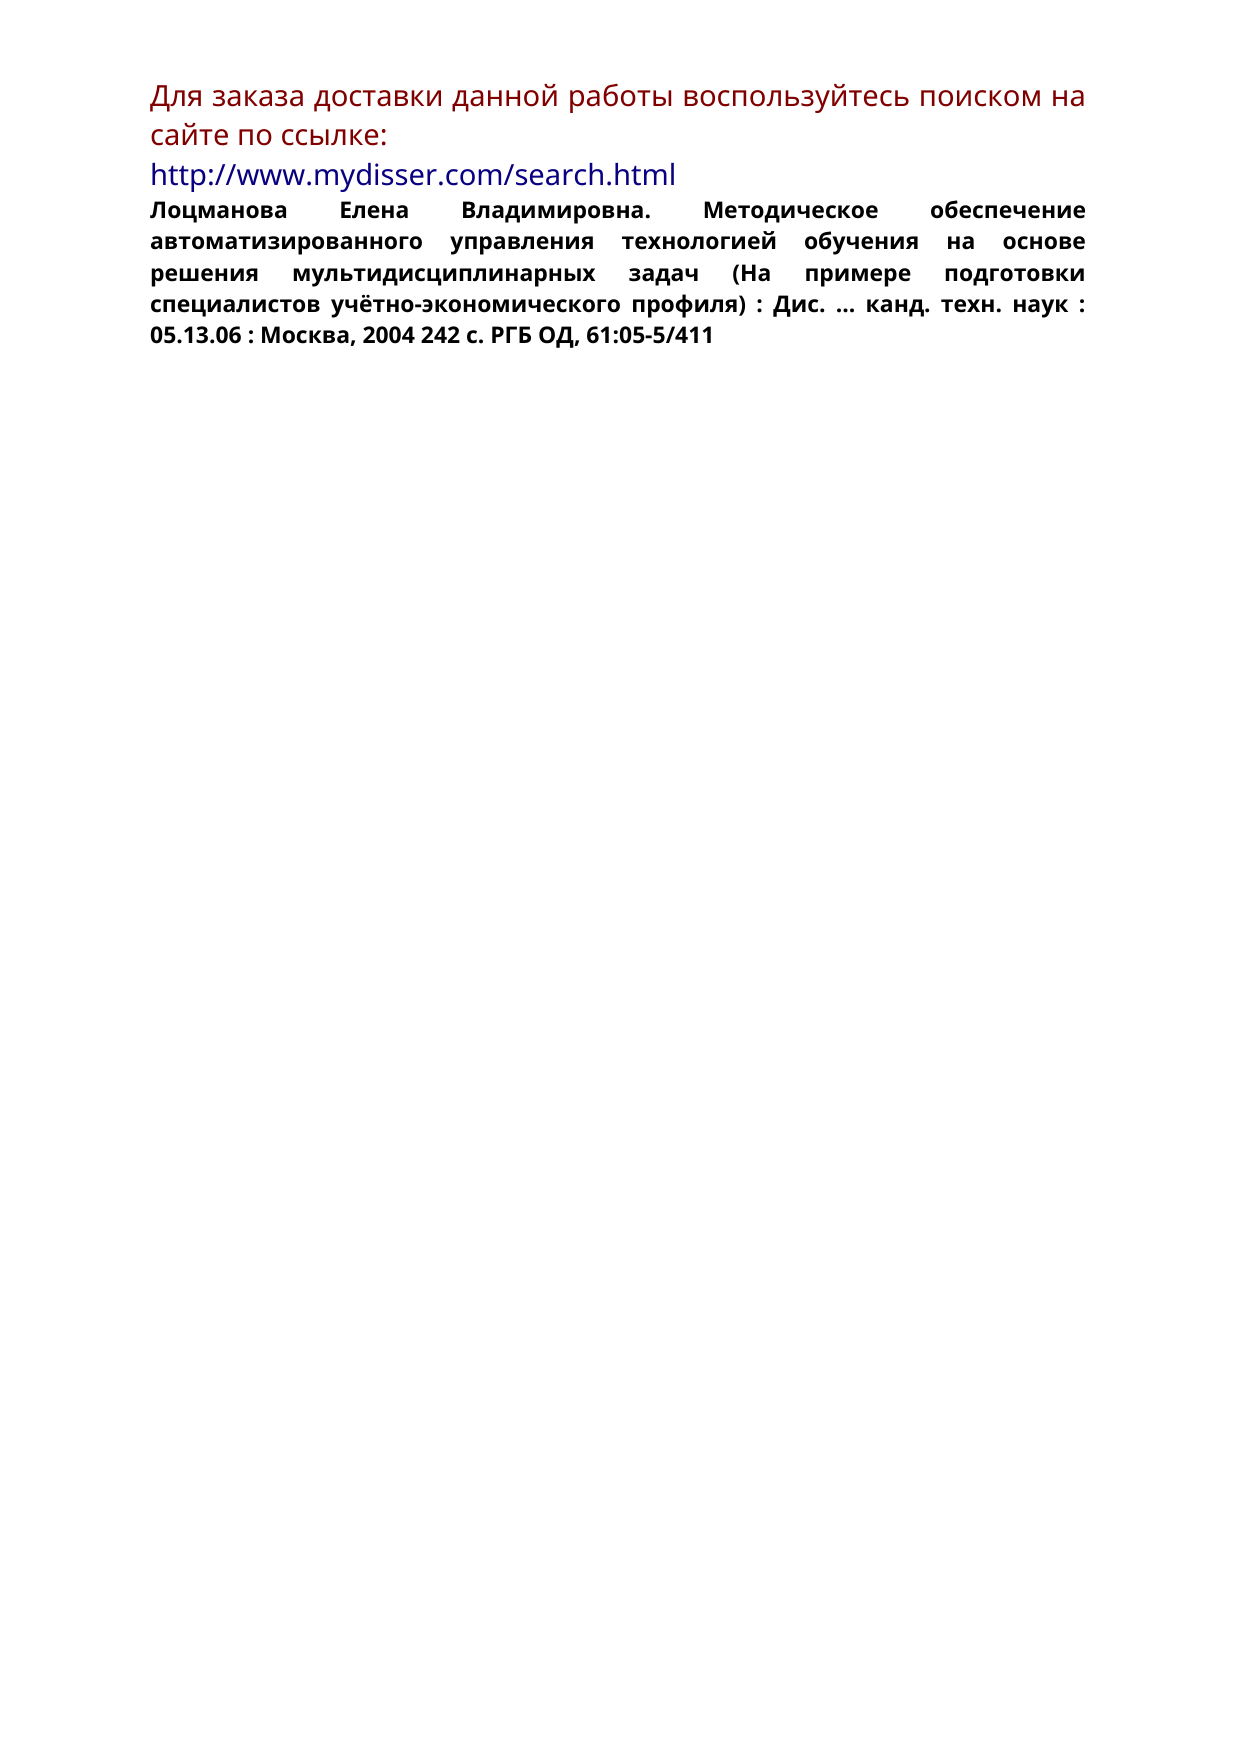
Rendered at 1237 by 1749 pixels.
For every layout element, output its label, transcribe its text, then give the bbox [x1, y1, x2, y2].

text Лоцманова Елена Владимировна. Методическое обеспечение автоматизированного управления технологией обучения на основе решения мультидисциплинарных задач (На примере подготовки специалистов учётно-экономического профиля) : Дис. ... канд. техн. наук : 05.13.06 : Москва, 2004 242 c. РГБ ОД, 61:05-5/411 [150, 194, 1086, 350]
